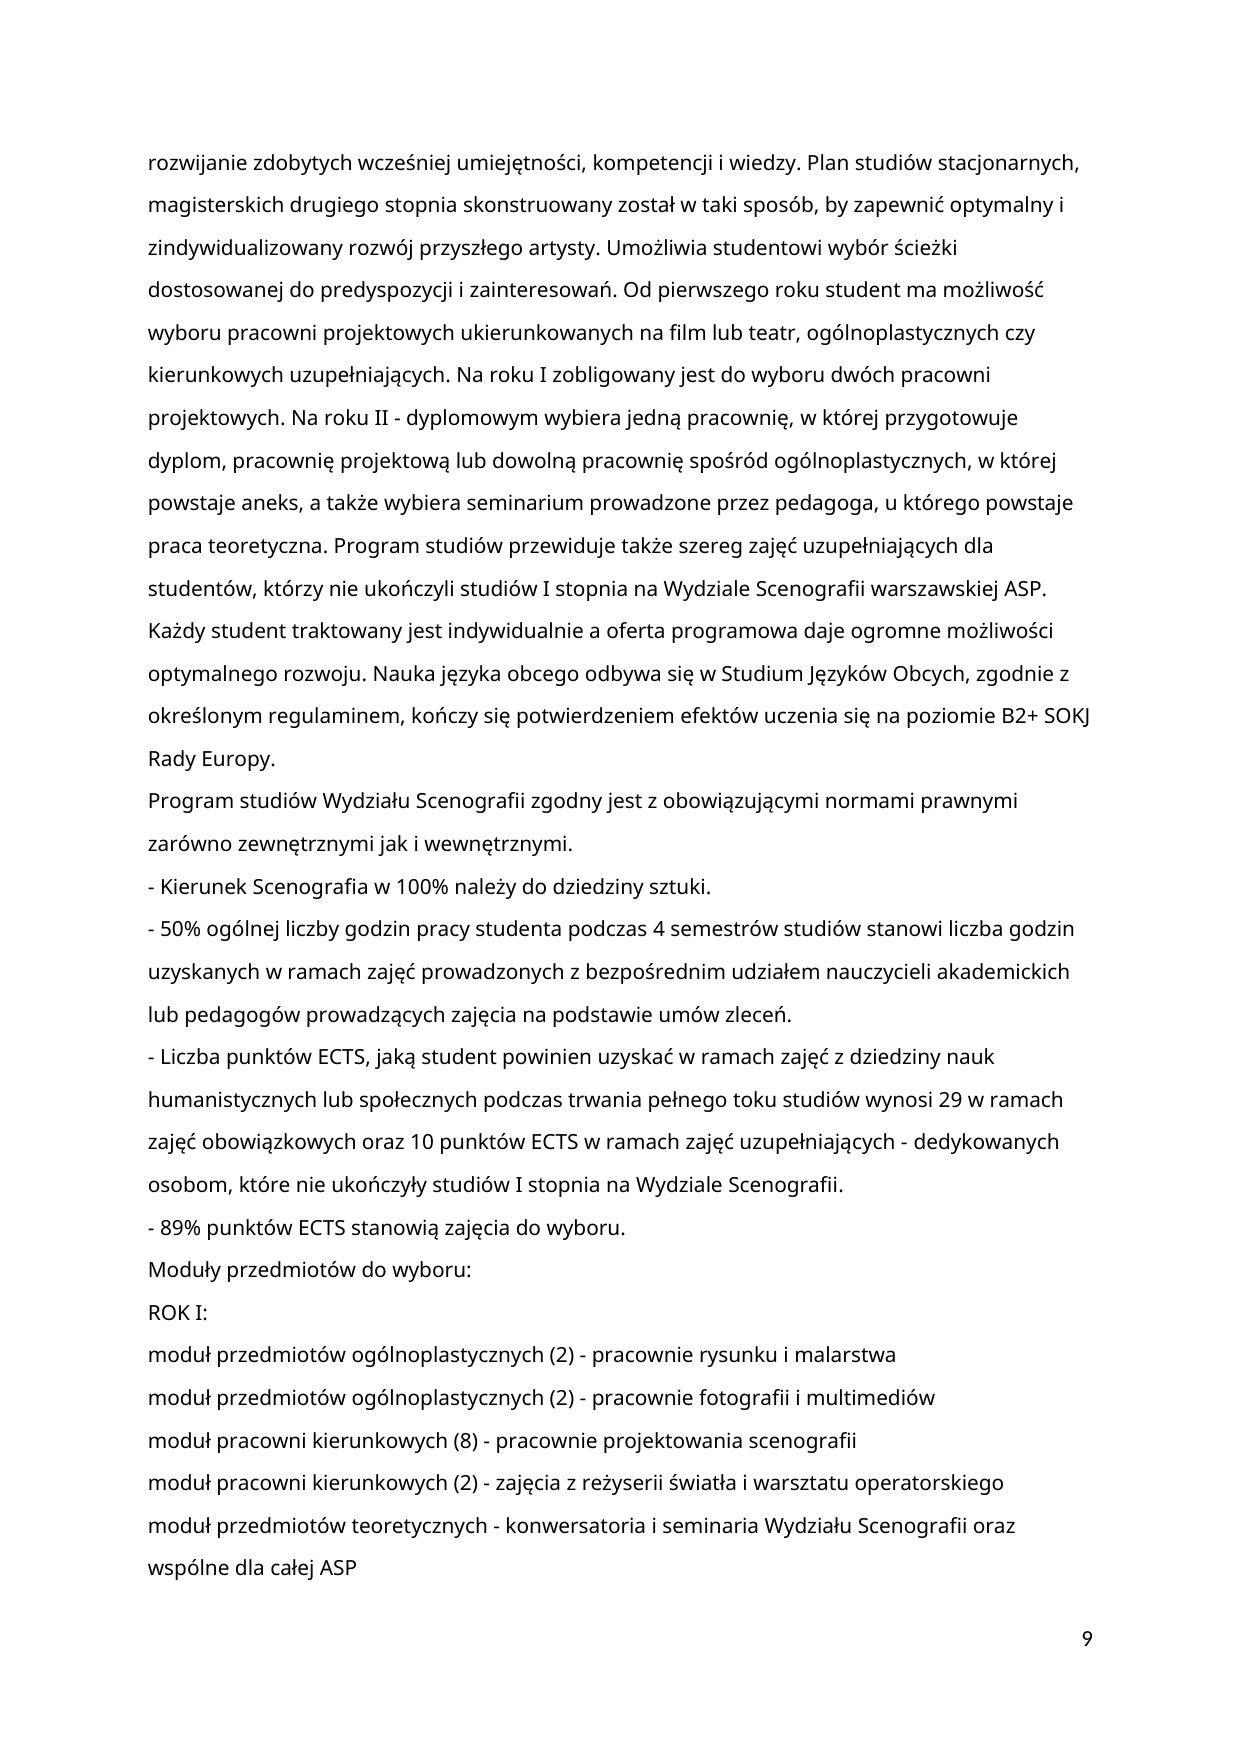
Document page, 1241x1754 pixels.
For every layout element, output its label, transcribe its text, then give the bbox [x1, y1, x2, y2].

text moduł pracowni kierunkowych (2) - zajęcia z reżyserii światła i warsztatu operatorskiego [148, 1468, 1093, 1497]
text moduł przedmiotów ogólnoplastycznych (2) - pracownie fotografii i multimediów [148, 1383, 1093, 1412]
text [148, 148, 1093, 772]
text - 50% ogólnej liczby godzin pracy studenta podczas 4 semestrów studiów stanowi liczba godzin uzyskanych w ramach zajęć prowadzonych z bezpośrednim udziałem nauczycieli akademickich lub pedagogów prowadzących zajęcia na podstawie umów zleceń. [148, 914, 1093, 1028]
text moduł przedmiotów teoretycznych - konwersatoria i seminaria Wydziału Scenografii oraz wspólne dla całej ASP [148, 1511, 1093, 1582]
text Program studiów Wydziału Scenografii zgodny jest z obowiązującymi normami prawnymi zarówno zewnętrznymi jak i wewnętrznymi. [148, 787, 1093, 858]
text moduł przedmiotów ogólnoplastycznych (2) - pracownie rysunku i malarstwa [148, 1341, 1093, 1369]
text - Liczba punktów ECTS, jaką student powinien uzyskać w ramach zajęć z dziedziny nauk humanistycznych lub społecznych podczas trwania pełnego toku studiów wynosi 29 w ramach zajęć obowiązkowych oraz 10 punktów ECTS w ramach zajęć uzupełniających - dedykowanych osobom, które nie ukończyły studiów I stopnia na Wydziale Scenografii. [148, 1042, 1093, 1198]
text Moduły przedmiotów do wyboru: [148, 1255, 1093, 1284]
text moduł pracowni kierunkowych (8) - pracownie projektowania scenografii [148, 1426, 1093, 1454]
text ROK I: [148, 1298, 1093, 1326]
text - 89% punktów ECTS stanowią zajęcia do wyboru. [148, 1213, 1093, 1241]
text - Kierunek Scenografia w 100% należy do dziedziny sztuki. [148, 872, 1093, 900]
